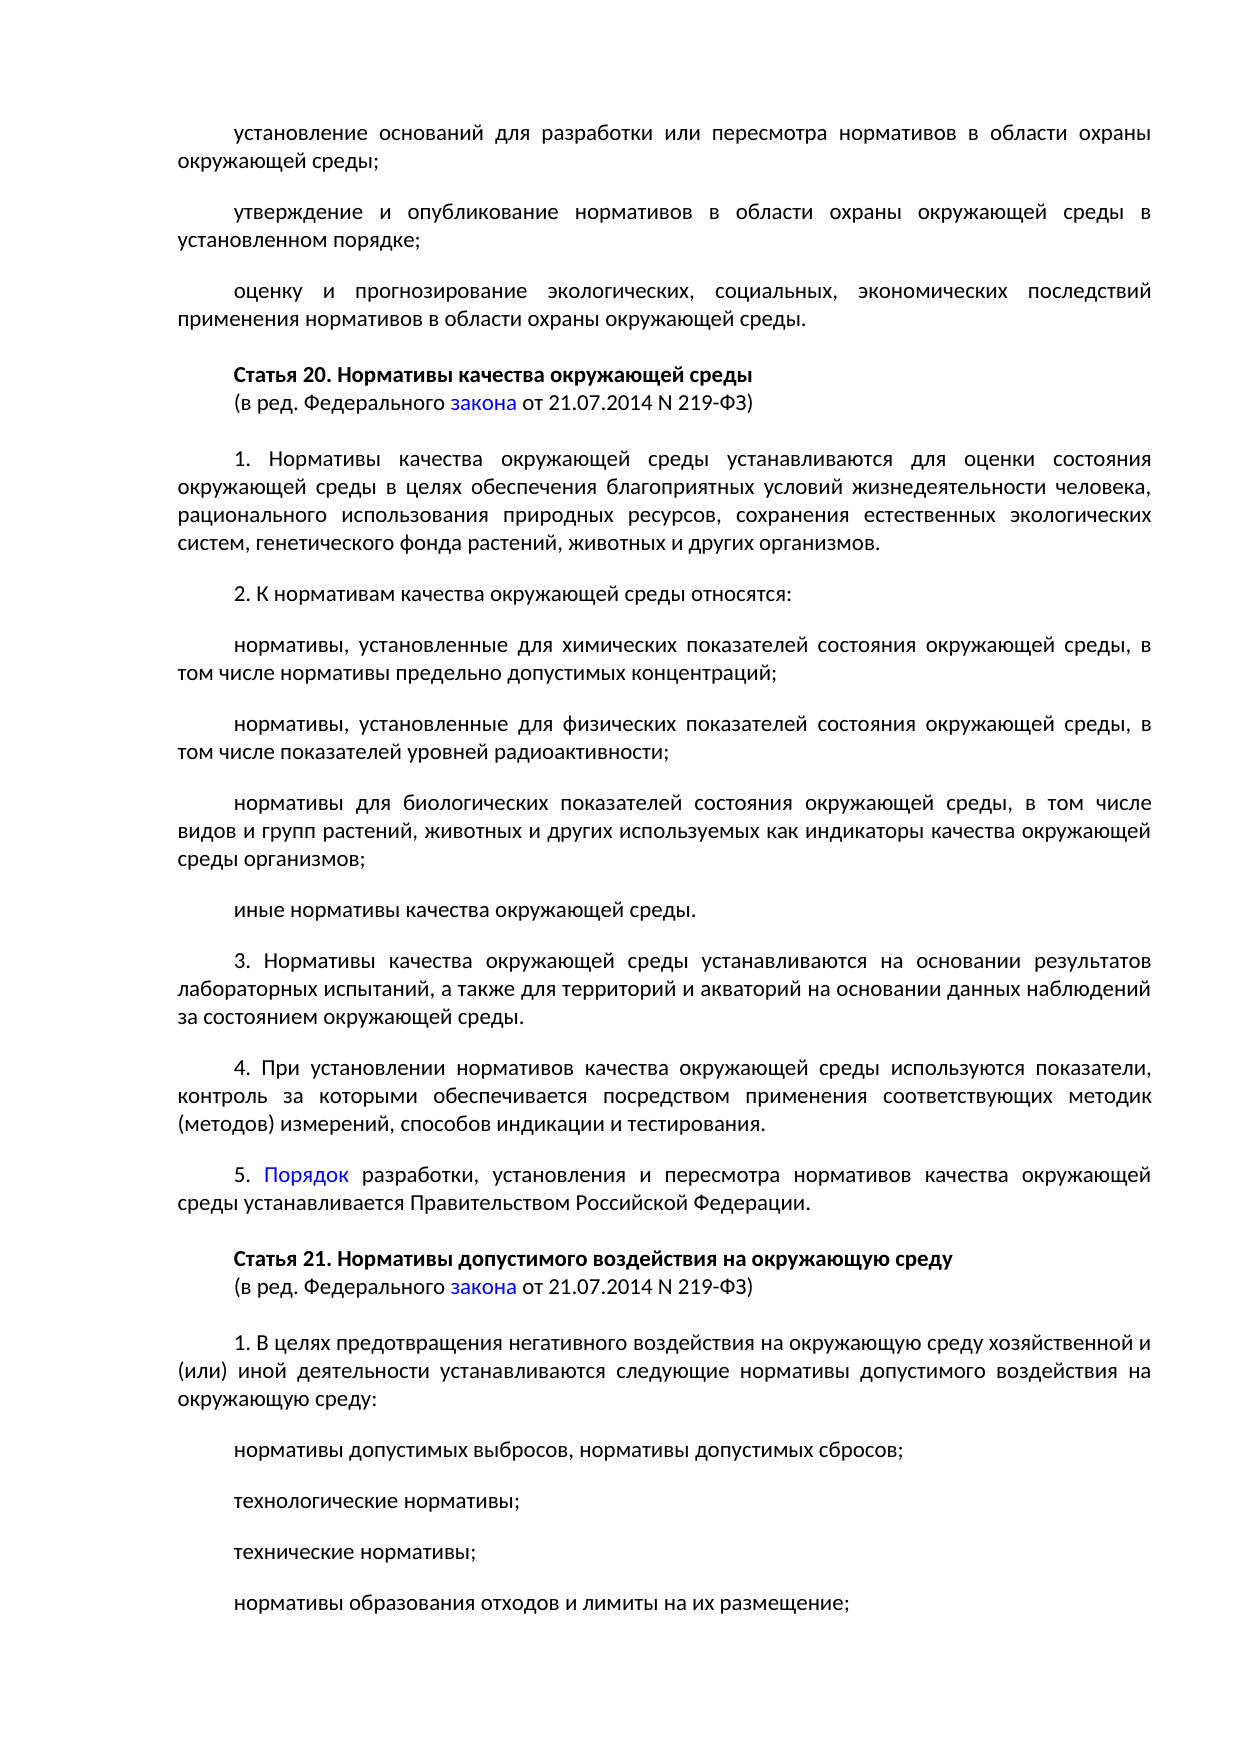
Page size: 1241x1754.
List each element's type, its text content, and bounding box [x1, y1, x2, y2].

text нормативы допустимых выбросов, нормативы допустимых сбросов; [177, 1435, 1152, 1463]
text нормативы, установленные для химических показателей состояния окружающей среды, в том числе нормативы предельно допустимых концентраций; [177, 630, 1152, 686]
title Статья 20. Нормативы качества окружающей среды [177, 360, 1152, 388]
text нормативы образования отходов и лимиты на их размещение; [177, 1588, 1152, 1616]
text установление оснований для разработки или пересмотра нормативов в области охраны окружающей среды; [177, 118, 1152, 174]
text нормативы, установленные для физических показателей состояния окружающей среды, в том числе показателей уровней радиоактивности; [177, 709, 1152, 765]
text 3. Нормативы качества окружающей среды устанавливаются на основании результатов лабораторных испытаний, а также для территорий и акваторий на основании данных наблюдений за состоянием окружающей среды. [177, 946, 1152, 1030]
text 2. К нормативам качества окружающей среды относятся: [177, 579, 1152, 607]
text 1. Нормативы качества окружающей среды устанавливаются для оценки состояния окружающей среды в целях обеспечения благоприятных условий жизнедеятельности человека, рационального использования природных ресурсов, сохранения естественных экологических систем, генетического фонда растений, животных и других организмов. [177, 444, 1152, 556]
text (в ред. Федерального закона от 21.07.2014 N 219-ФЗ) [177, 1272, 1152, 1300]
text технологические нормативы; [177, 1486, 1152, 1514]
text 1. В целях предотвращения негативного воздействия на окружающую среду хозяйственной и (или) иной деятельности устанавливаются следующие нормативы допустимого воздействия на окружающую среду: [177, 1328, 1152, 1412]
text 4. При установлении нормативов качества окружающей среды используются показатели, контроль за которыми обеспечивается посредством применения соответствующих методик (методов) измерений, способов индикации и тестирования. [177, 1053, 1152, 1137]
text оценку и прогнозирование экологических, социальных, экономических последствий применения нормативов в области охраны окружающей среды. [177, 276, 1152, 332]
title Статья 21. Нормативы допустимого воздействия на окружающую среду [177, 1244, 1152, 1272]
text утверждение и опубликование нормативов в области охраны окружающей среды в установленном порядке; [177, 197, 1152, 253]
text иные нормативы качества окружающей среды. [177, 895, 1152, 923]
text технические нормативы; [177, 1537, 1152, 1565]
text (в ред. Федерального закона от 21.07.2014 N 219-ФЗ) [177, 388, 1152, 416]
text 5. Порядок разработки, установления и пересмотра нормативов качества окружающей среды устанавливается Правительством Российской Федерации. [177, 1160, 1152, 1216]
text нормативы для биологических показателей состояния окружающей среды, в том числе видов и групп растений, животных и других используемых как индикаторы качества окружающей среды организмов; [177, 788, 1152, 872]
